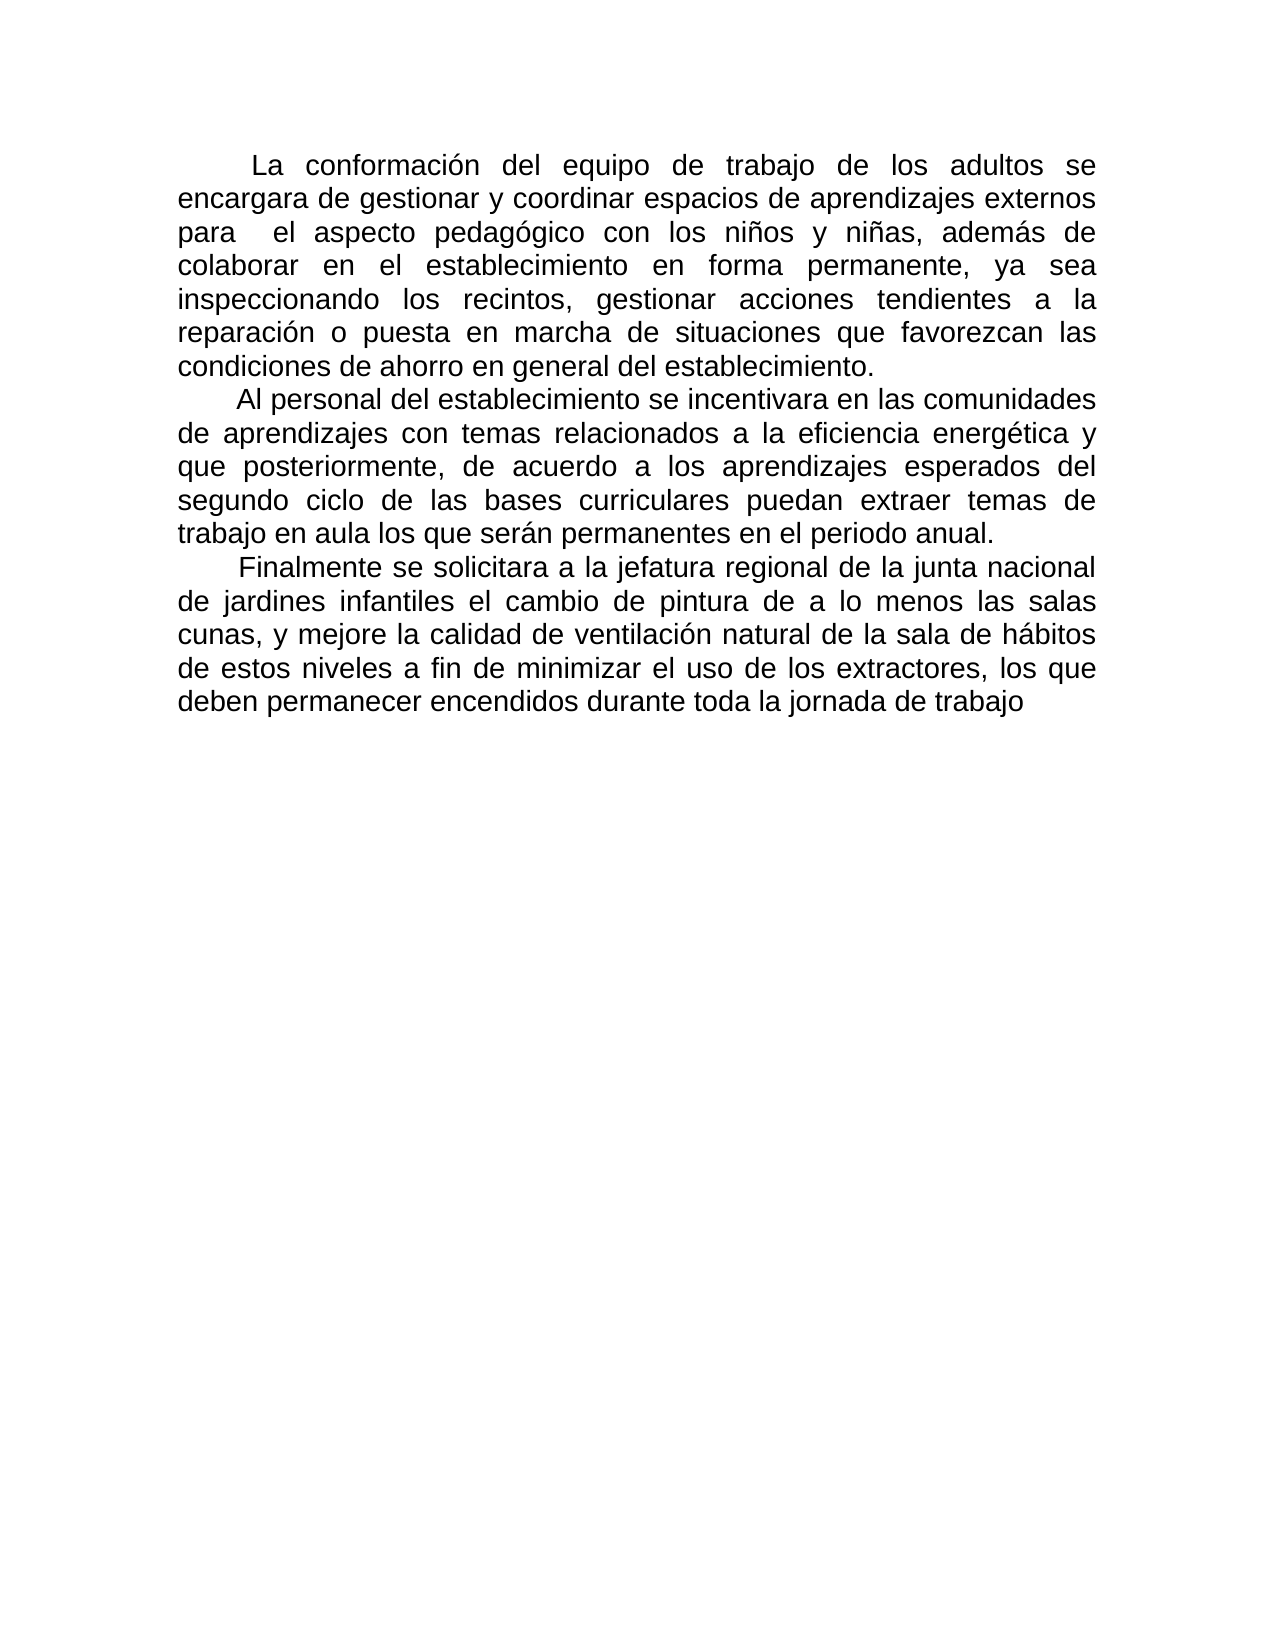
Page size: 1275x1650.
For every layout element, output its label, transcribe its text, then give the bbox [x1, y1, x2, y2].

text Al personal del establecimiento se incentivara en las comunidades de aprendizajes con temas relacionados a la eficiencia energética y que posteriormente, de acuerdo a los aprendizajes esperados del segundo ciclo de las bases curriculares puedan extraer temas de trabajo en aula los que serán permanentes en el periodo anual. [177, 382, 1098, 550]
text La conformación del equipo de trabajo de los adultos se encargara de gestionar y coordinar espacios de aprendizajes externos para el aspecto pedagógico con los niños y niñas, además de colaborar en el establecimiento en forma permanente, ya sea inspeccionando los recintos, gestionar acciones tendientes a la reparación o puesta en marcha de situaciones que favorezcan las condiciones de ahorro en general del establecimiento. [177, 148, 1098, 382]
text Finalmente se solicitara a la jefatura regional de la junta nacional de jardines infantiles el cambio de pintura de a lo menos las salas cunas, y mejore la calidad de ventilación natural de la sala de hábitos de estos niveles a fin de minimizar el uso de los extractores, los que deben permanecer encendidos durante toda la jornada de trabajo [177, 550, 1098, 718]
